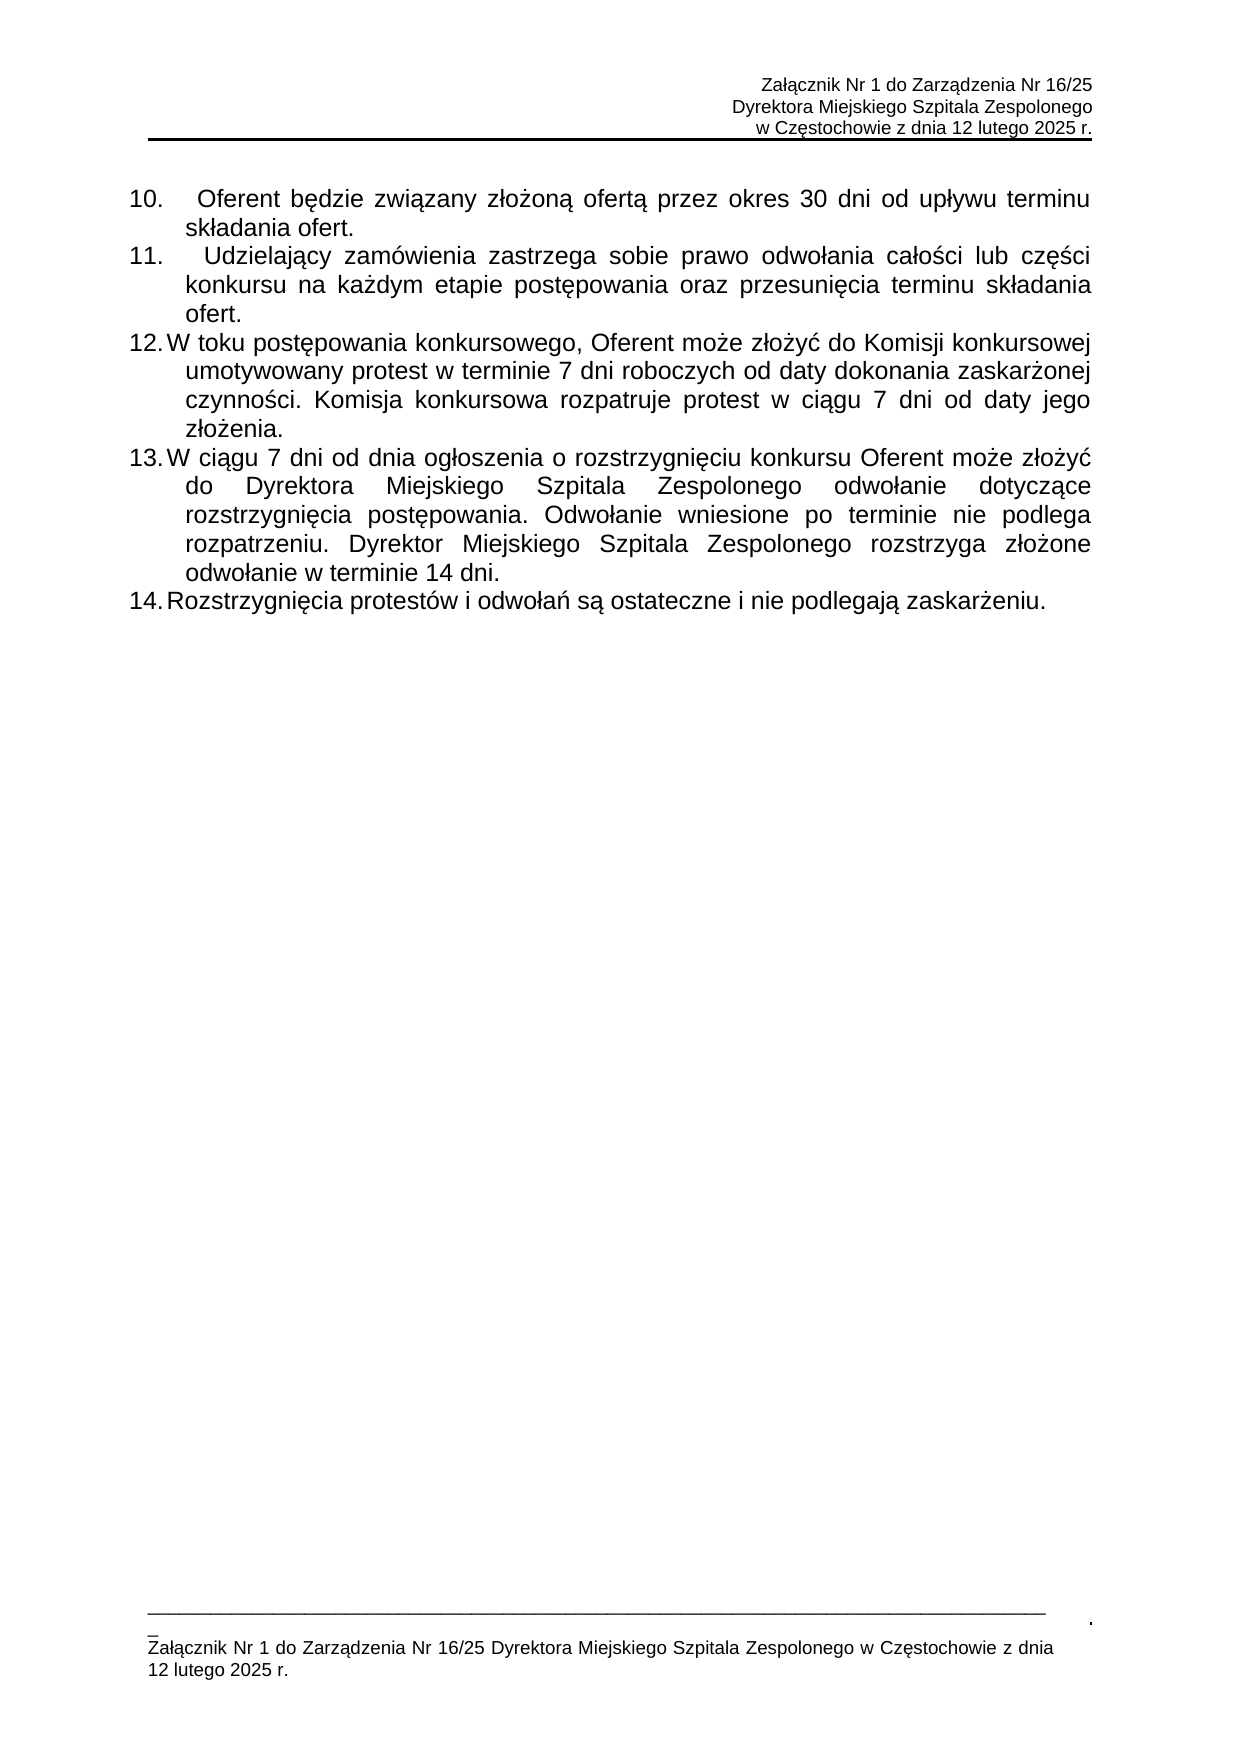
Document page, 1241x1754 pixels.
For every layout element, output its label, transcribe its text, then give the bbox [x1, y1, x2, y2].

list W ciągu 7 dni od dnia ogłoszenia o rozstrzygnięciu konkursu Oferent może złożyć do Dyrektora Miejskiego Szpitala Zespolonego odwołanie dotyczące rozstrzygnięcia postępowania. Odwołanie wniesione po terminie nie podlega rozpatrzeniu. Dyrektor Miejskiego Szpitala Zespolonego rozstrzyga złożone odwołanie w terminie 14 dni. [129, 442, 1092, 586]
list Rozstrzygnięcia protestów i odwołań są ostateczne i nie podlegają zaskarżeniu. [129, 586, 1092, 615]
list W toku postępowania konkursowego, Oferent może złożyć do Komisji konkursowej umotywowany protest w terminie 7 dni roboczych od daty dokonania zaskarżonej czynności. Komisja konkursowa rozpatruje protest w ciągu 7 dni od daty jego złożenia. [129, 327, 1092, 442]
list Udzielający zamówienia zastrzega sobie prawo odwołania całości lub części konkursu na każdym etapie postępowania oraz przesunięcia terminu składania ofert. [129, 241, 1092, 327]
list Oferent będzie związany złożoną ofertą przez okres 30 dni od upływu terminu składania ofert. [129, 184, 1092, 241]
